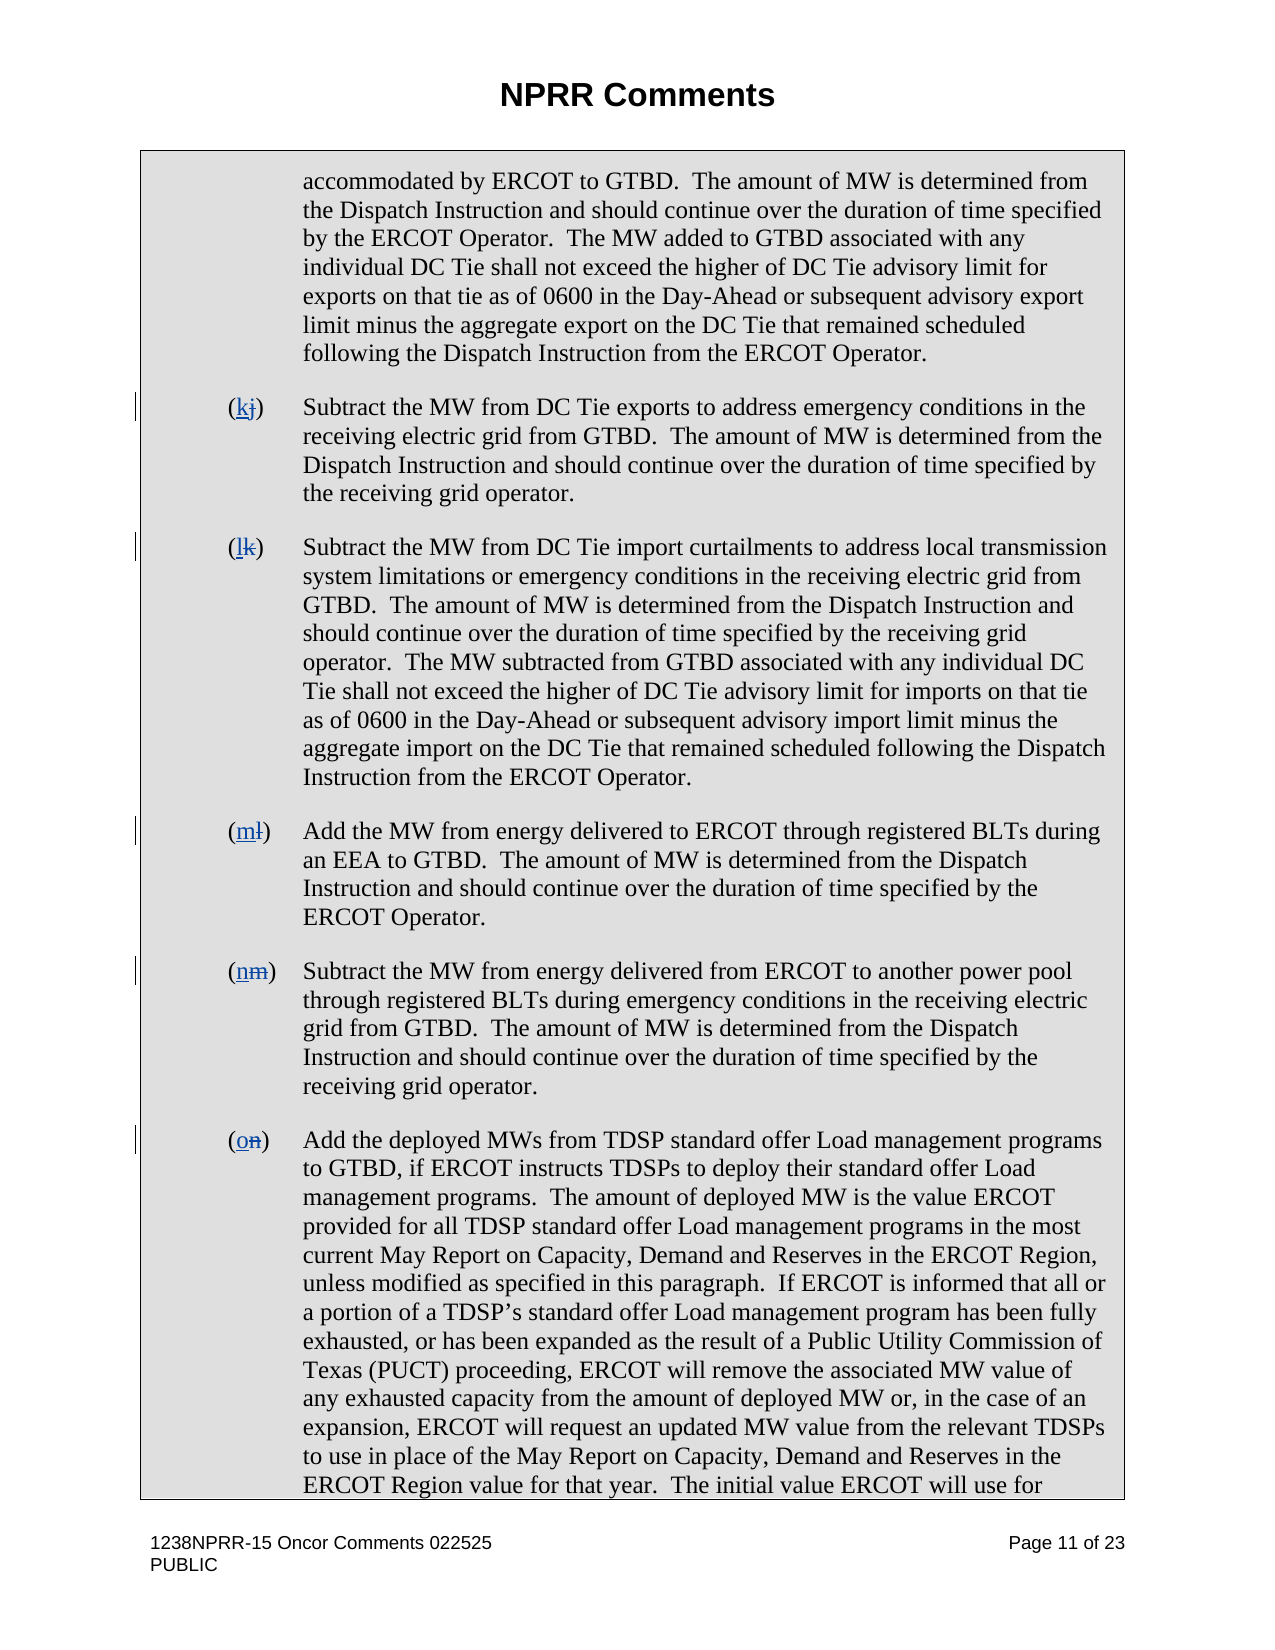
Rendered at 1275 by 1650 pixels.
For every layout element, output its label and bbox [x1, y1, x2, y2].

table_header [141, 151, 1124, 1498]
